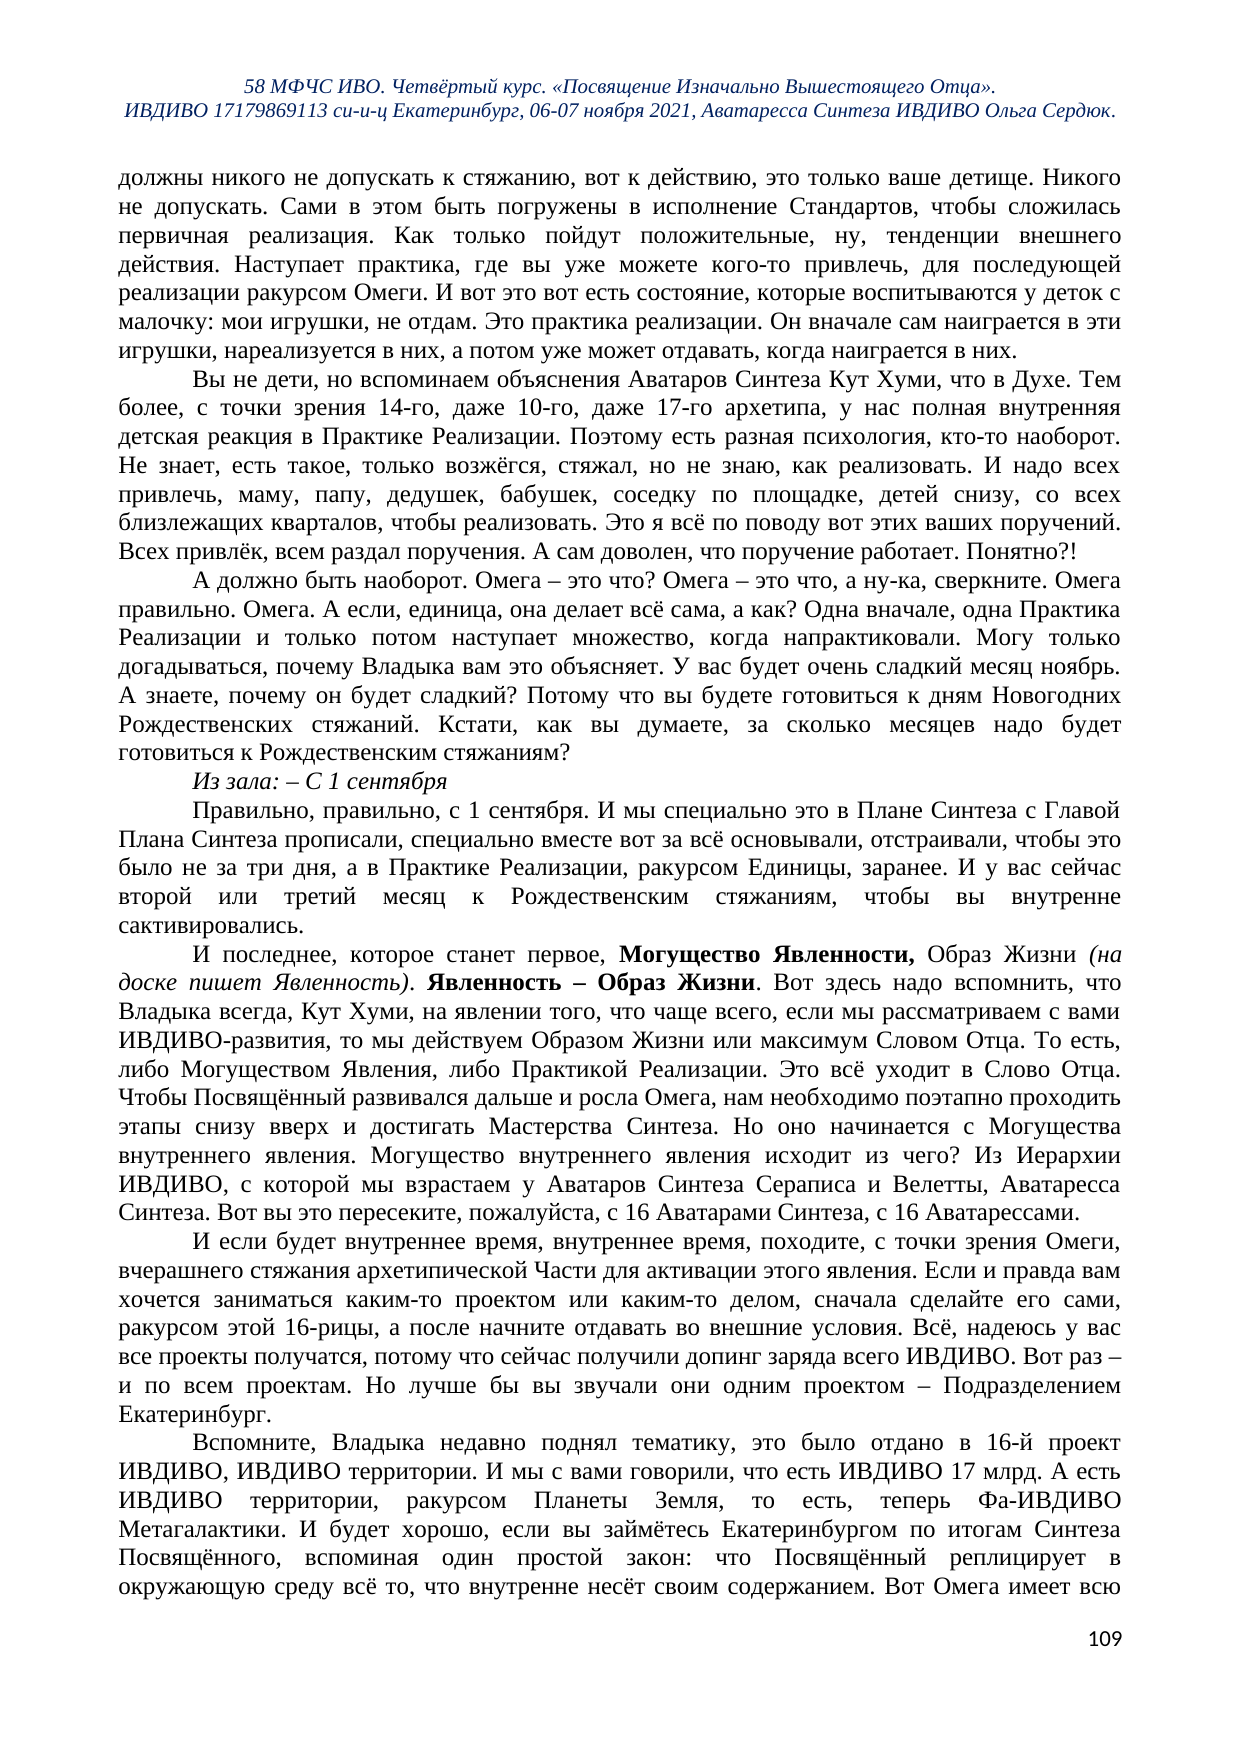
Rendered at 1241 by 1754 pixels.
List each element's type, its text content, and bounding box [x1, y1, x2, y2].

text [118, 162, 1122, 364]
text И если будет внутреннее время, внутреннее время, походите, с точки зрения Омеги, вчерашнего стяжания архетипической Части для активации этого явления. Если и правда вам хочется заниматься каким-то проектом или каким-то делом, сначала сделайте его сами, ракурсом этой 16-рицы, а после начните отдавать во внешние условия. Всё, надеюсь у вас все проекты получатся, потому что сейчас получили допинг заряда всего ИВДИВО. Вот раз – и по всем проектам. Но лучше бы вы звучали они одним проектом – Подразделением Екатеринбург. [118, 1226, 1122, 1427]
text Из зала: – С 1 сентября [118, 766, 1122, 795]
text А должно быть наоборот. Омега – это что? Омега – это что, а ну-ка, сверкните. Омега правильно. Омега. А если, единица, она делает всё сама, а как? Одна вначале, одна Практика Реализации и только потом наступает множество, когда напрактиковали. Могу только догадываться, почему Владыка вам это объясняет. У вас будет очень сладкий месяц ноябрь. А знаете, почему он будет сладкий? Потому что вы будете готовиться к дням Новогодних Рождественских стяжаний. Кстати, как вы думаете, за сколько месяцев надо будет готовиться к Рождественским стяжаниям? [118, 565, 1122, 766]
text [118, 1427, 1122, 1600]
text Вы не дети, но вспоминаем объяснения Аватаров Синтеза Кут Хуми, что в Духе. Тем более, с точки зрения 14-го, даже 10-го, даже 17-го архетипа, у нас полная внутренняя детская реакция в Практике Реализации. Поэтому есть разная психология, кто-то наоборот. Не знает, есть такое, только возжёгся, стяжал, но не знаю, как реализовать. И надо всех привлечь, маму, папу, дедушек, бабушек, соседку по площадке, детей снизу, со всех близлежащих кварталов, чтобы реализовать. Это я всё по поводу вот этих ваших поручений. Всех привлёк, всем раздал поручения. А сам доволен, что поручение работает. Понятно?! [118, 364, 1122, 565]
text Правильно, правильно, с 1 сентября. И мы специально это в Плане Синтеза с Главой Плана Синтеза прописали, специально вместе вот за всё основывали, отстраивали, чтобы это было не за три дня, а в Практике Реализации, ракурсом Единицы, заранее. И у вас сейчас второй или третий месяц к Рождественским стяжаниям, чтобы вы внутренне сактивировались. [118, 795, 1122, 939]
text И последнее, которое станет первое, Могущество Явленности, Образ Жизни (на доске пишет Явленность). Явленность – Образ Жизни. Вот здесь надо вспомнить, что Владыка всегда, Кут Хуми, на явлении того, что чаще всего, если мы рассматриваем с вами ИВДИВО-развития, то мы действуем Образом Жизни или максимум Словом Отца. То есть, либо Могуществом Явления, либо Практикой Реализации. Это всё уходит в Слово Отца. Чтобы Посвящённый развивался дальше и росла Омега, нам необходимо поэтапно проходить этапы снизу вверх и достигать Мастерства Синтеза. Но оно начинается с Могущества внутреннего явления. Могущество внутреннего явления исходит из чего? Из Иерархии ИВДИВО, с которой мы взрастаем у Аватаров Синтеза Сераписа и Велетты, Аватаресса Синтеза. Вот вы это пересеките, пожалуйста, с 16 Аватарами Синтеза, с 16 Аватарессами. [118, 939, 1122, 1226]
